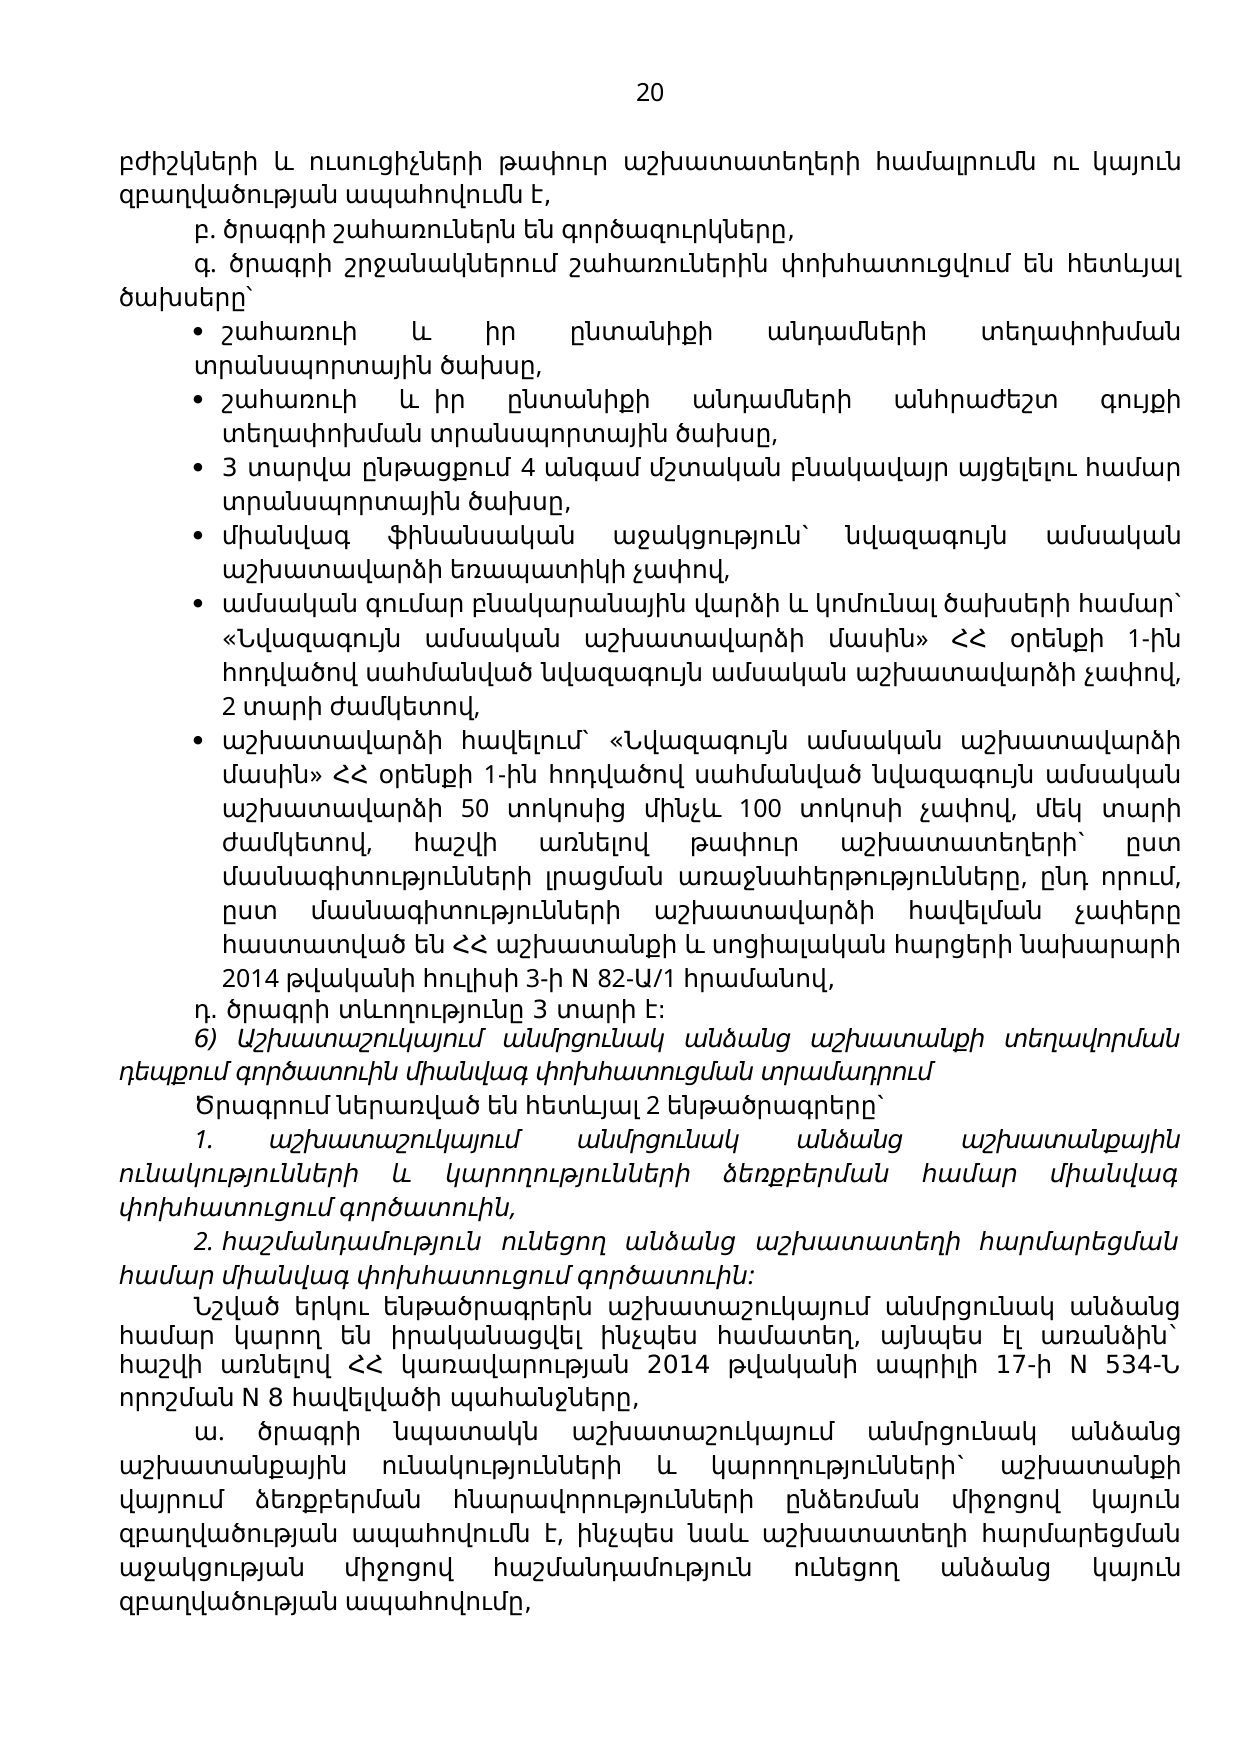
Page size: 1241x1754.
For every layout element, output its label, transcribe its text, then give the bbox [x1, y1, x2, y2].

list շահառուի և իր ընտանիքի անդամների տեղափոխման տրանսպորտային ծախսը, [193, 313, 1182, 382]
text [118, 143, 1182, 211]
list աշխատավարձի հավելում` «Նվազագույն ամսական աշխատավարձի մասին» ՀՀ օրենքի 1-ին հոդվածով սահմանված նվազագույն ամսական աշխատավարձի 50 տոկոսից մինչև 100 տոկոսի չափով, մեկ տարի ժամկետով, հաշվի առնելով թափուր աշխատատեղերի` ըստ մասնագիտությունների լրացման առաջնահերթությունները, ընդ որում, ըստ մասնագիտությունների աշխատավարձի հավելման չափերը հաստատված են ՀՀ աշխատանքի և սոցիալական հարցերի նախարարի 2014 թվականի հուլիսի 3-ի N 82-Ա/1 հրամանով, [193, 722, 1182, 995]
text 6) Աշխատաշուկայում անմրցունակ անձանց աշխատանքի տեղավորման դեպքում գործատուին միանվագ փոխհատուցման տրամադրում [118, 1024, 1182, 1087]
text բ. ծրագրի շահառուներն են գործազուրկները, [118, 211, 1182, 245]
list միանվագ ֆինանսական աջակցություն` նվազագույն ամսական աշխատավարձի եռապատիկի չափով, [193, 518, 1182, 586]
text ա. ծրագրի նպատակն աշխատաշուկայում անմրցունակ անձանց աշխատանքային ունակությունների և կարողությունների` աշխատանքի վայրում ձեռքբերման հնարավորությունների ընձեռման միջոցով կայուն զբաղվածության ապահովումն է, ինչպես նաև աշխատատեղի հարմարեցման աջակցության միջոցով հաշմանդամություն ունեցող անձանց կայուն զբաղվածության ապահովումը, [118, 1413, 1182, 1618]
text դ. ծրագրի տևողությունը 3 տարի է: [118, 995, 1182, 1024]
list շահառուի և իր ընտանիքի անդամների անհրաժեշտ գույքի տեղափոխման տրանսպորտային ծախսը, [193, 382, 1182, 450]
text գ. ծրագրի շրջանակներում շահառուներին փոխհատուցվում են հետևյալ ծախսերը՝ [118, 245, 1182, 313]
list հաշմանդամություն ունեցող անձանց աշխատատեղի հարմարեցման համար միանվագ փոխհատուցում գործատուին: [118, 1223, 1182, 1292]
list ամսական գումար բնակարանային վարձի և կոմունալ ծախսերի համար` «Նվազագույն ամսական աշխատավարձի մասին» ՀՀ օրենքի 1-ին հոդվածով սահմանված նվազագույն ամսական աշխատավարձի չափով, 2 տարի ժամկետով, [193, 586, 1182, 722]
list աշխատաշուկայում անմրցունակ անձանց աշխատանքային ունակությունների և կարողությունների ձեռքբերման համար միանվագ փոխհատուցում գործատուին, [118, 1121, 1182, 1223]
text Նշված երկու ենթածրագրերն աշխատաշուկայում անմրցունակ անձանց համար կարող են իրականացվել ինչպես համատեղ, այնպես էլ առանձին` հաշվի առնելով ՀՀ կառավարության 2014 թվականի ապրիլի 17-ի N 534-Ն որոշման N 8 հավելվածի պահանջները, [118, 1292, 1182, 1413]
text Ծրագրում ներառված են հետևյալ 2 ենթածրագրերը` [118, 1087, 1182, 1121]
list 3 տարվա ընթացքում 4 անգամ մշտական բնակավայր այցելելու համար տրանսպորտային ծախսը, [193, 450, 1182, 518]
